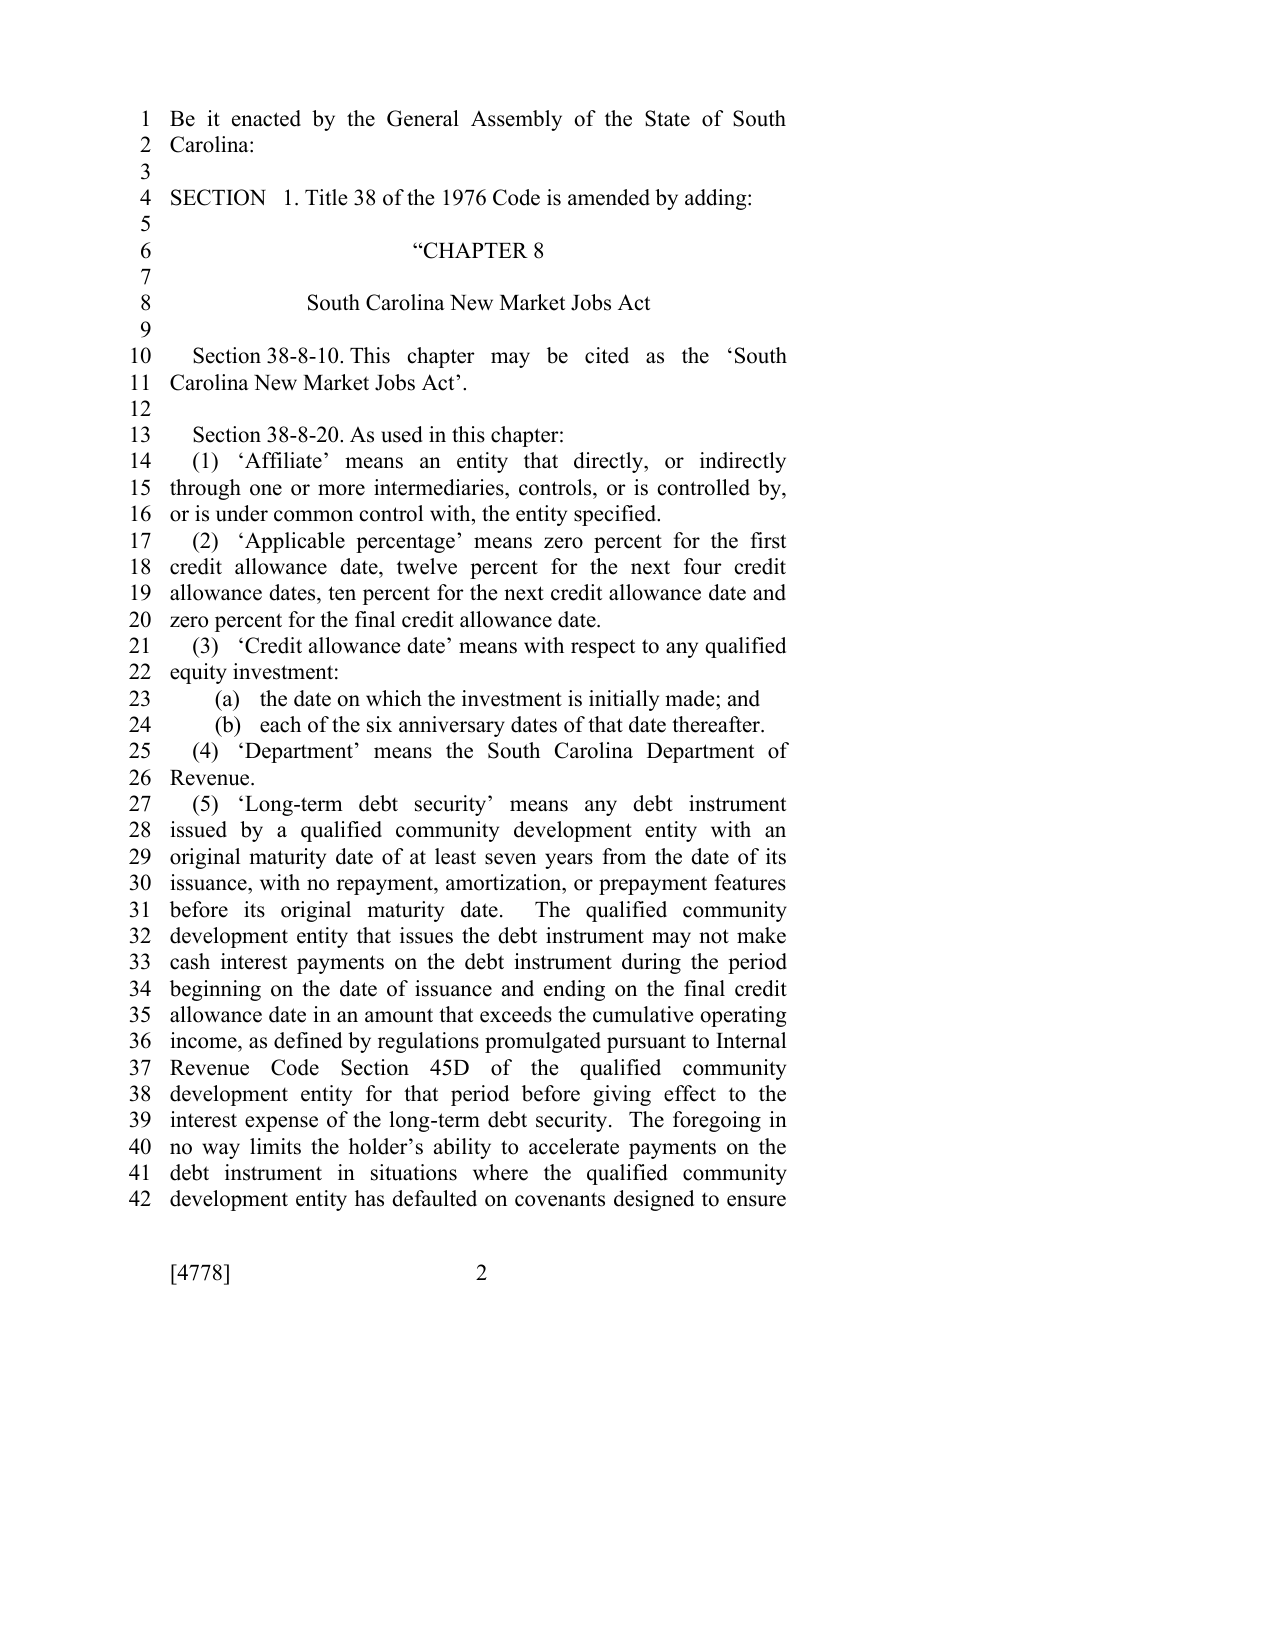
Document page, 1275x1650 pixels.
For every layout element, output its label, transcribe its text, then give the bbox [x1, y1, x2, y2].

text (2) ‘Applicable percentage’ means zero percent for the first credit allowance date, twelve percent for the next four credit allowance dates, ten percent for the next credit allowance date and zero percent for the final credit allowance date. [169, 527, 787, 632]
text (b) each of the six anniversary dates of that date thereafter. [169, 711, 787, 737]
text South Carolina New Market Jobs Act [169, 289, 787, 316]
text Section 38-8-10. This chapter may be cited as the ‘South Carolina New Market Jobs Act’. [169, 342, 787, 395]
text (3) ‘Credit allowance date’ means with respect to any qualified equity investment: [169, 632, 787, 685]
text Section 38-8-20. As used in this chapter: [169, 421, 787, 448]
text Be it enacted by the General Assembly of the State of South Carolina: [169, 105, 787, 158]
text “CHAPTER 8 [169, 237, 787, 263]
text (4) ‘Department’ means the South Carolina Department of Revenue. [169, 737, 787, 790]
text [169, 790, 787, 1212]
text SECTION 1. Title 38 of the 1976 Code is amended by adding: [169, 184, 787, 210]
text (1) ‘Affiliate’ means an entity that directly, or indirectly through one or more intermediaries, controls, or is controlled by, or is under common control with, the entity specified. [169, 448, 787, 527]
text (a) the date on which the investment is initially made; and [169, 685, 787, 711]
